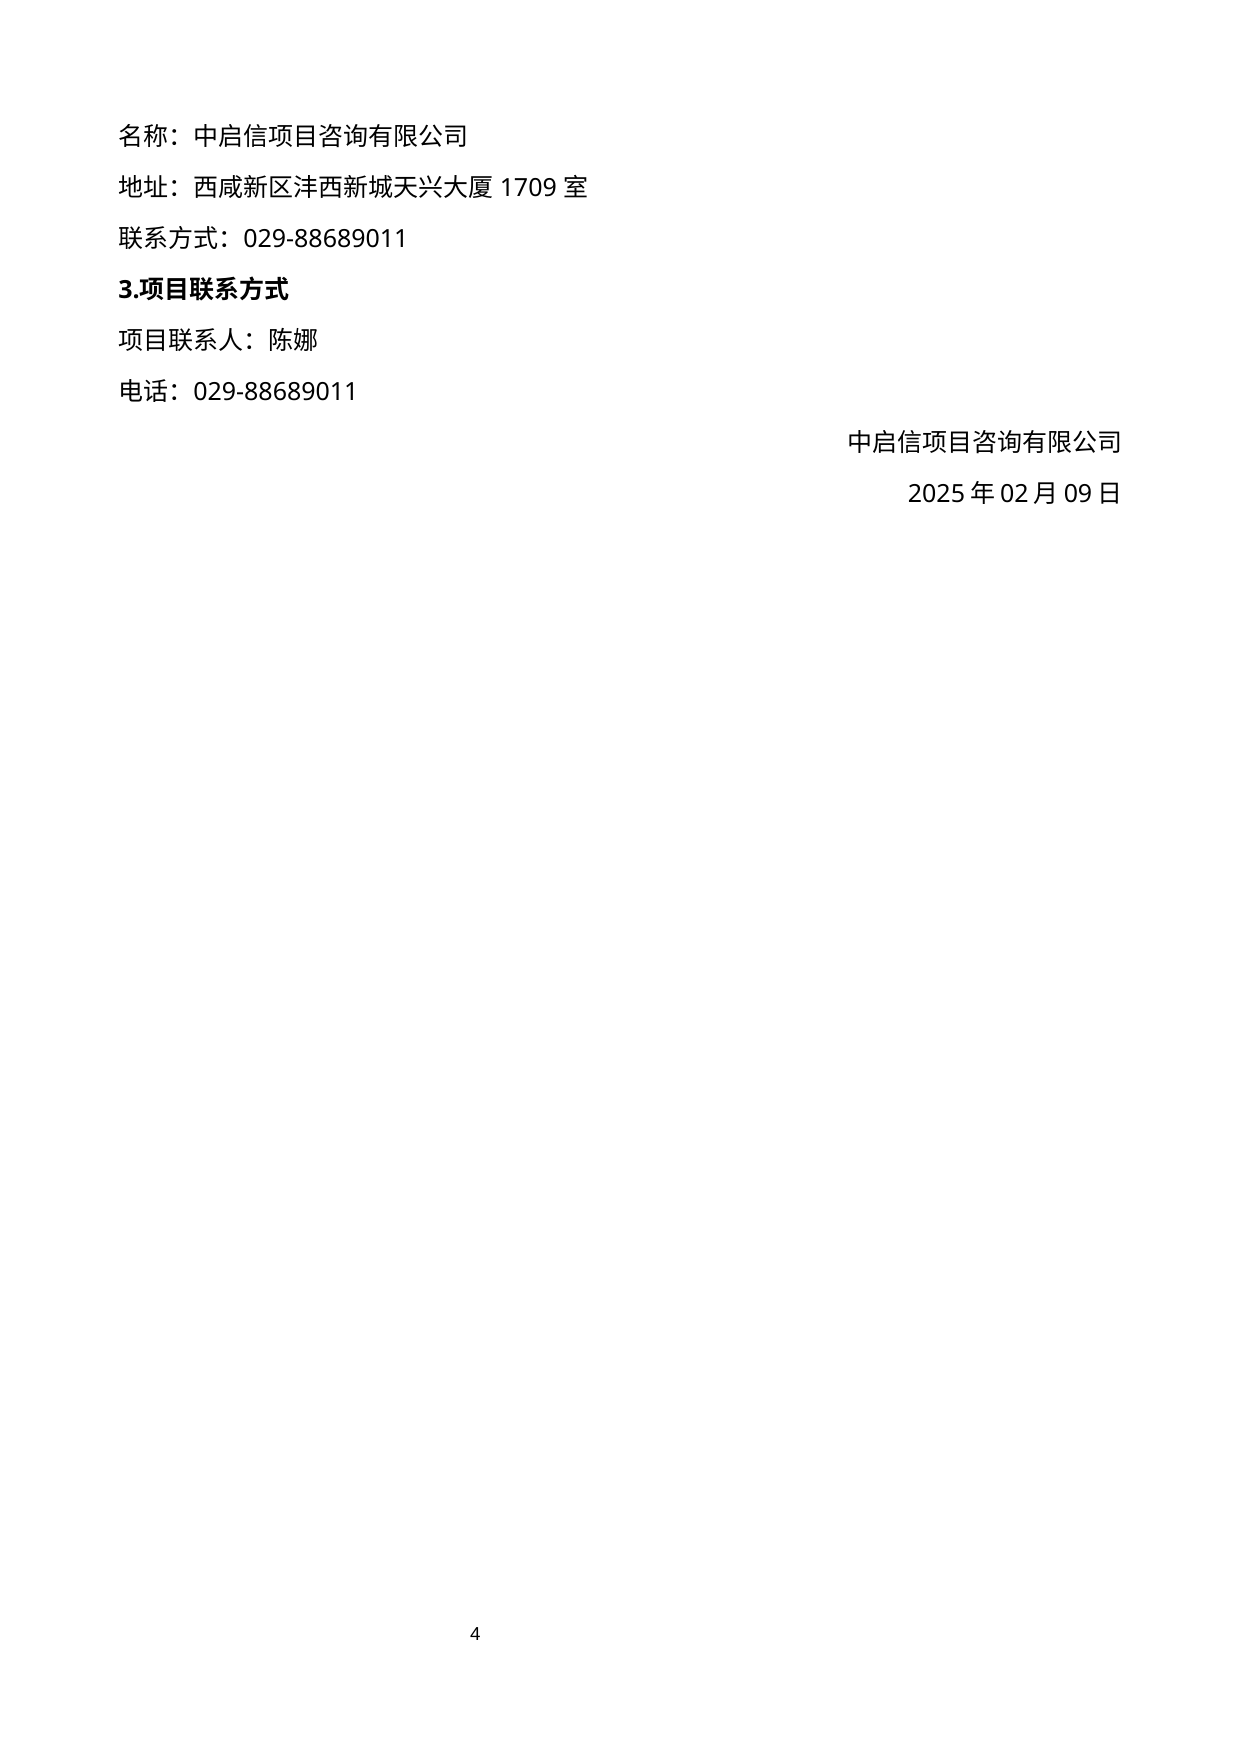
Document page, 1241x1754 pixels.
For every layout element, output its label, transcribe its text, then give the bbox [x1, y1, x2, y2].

text 2025年02月09日 [118, 475, 1122, 509]
text 电话：029-88689011 [118, 373, 1122, 407]
text 项目联系人：陈娜 [118, 322, 1122, 356]
text 名称：中启信项目咨询有限公司 [118, 118, 1122, 152]
text 3.项目联系方式 [118, 271, 1122, 305]
text 地址：西咸新区沣西新城天兴大厦 1709 室 [118, 169, 1122, 203]
text 中启信项目咨询有限公司 [118, 424, 1122, 458]
text 联系方式：029-88689011 [118, 220, 1122, 254]
